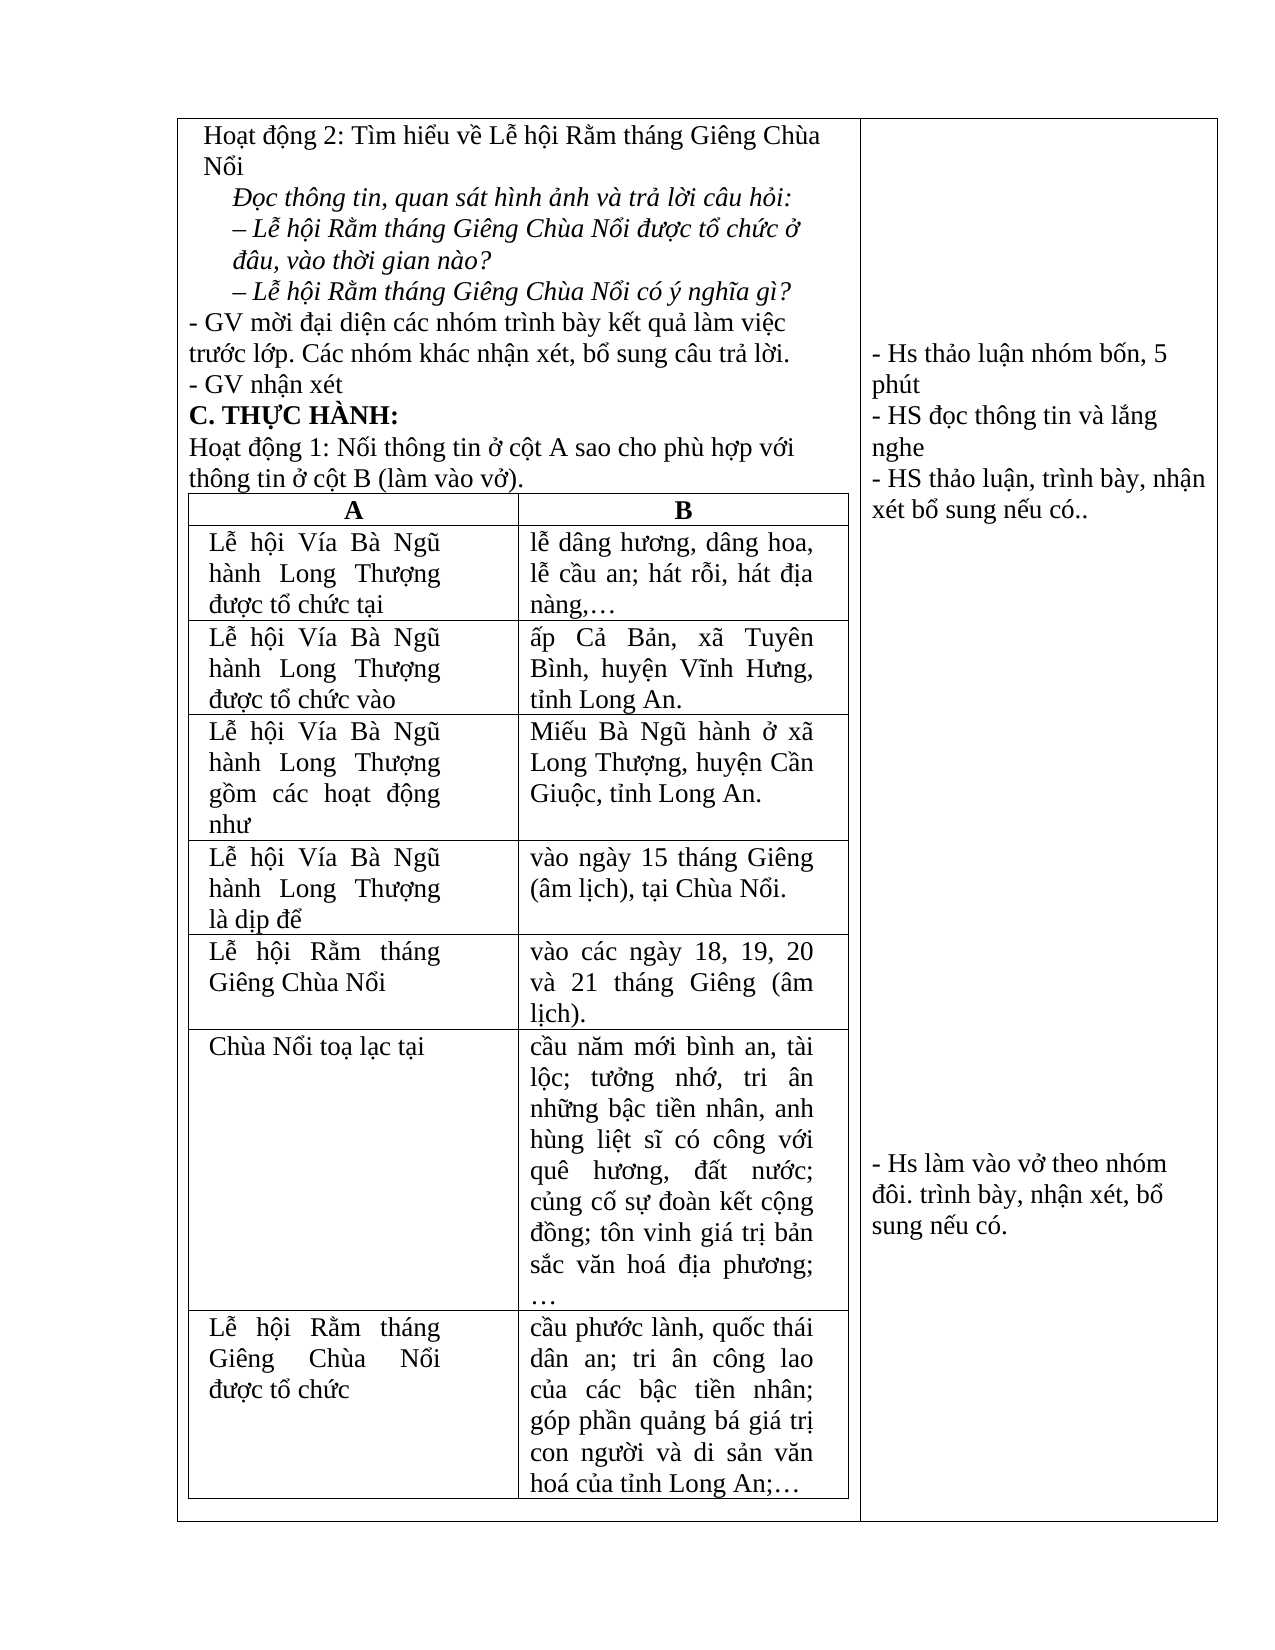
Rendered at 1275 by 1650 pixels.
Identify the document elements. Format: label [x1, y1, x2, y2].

table_cell [178, 119, 860, 1521]
table_cell [861, 119, 1217, 1521]
